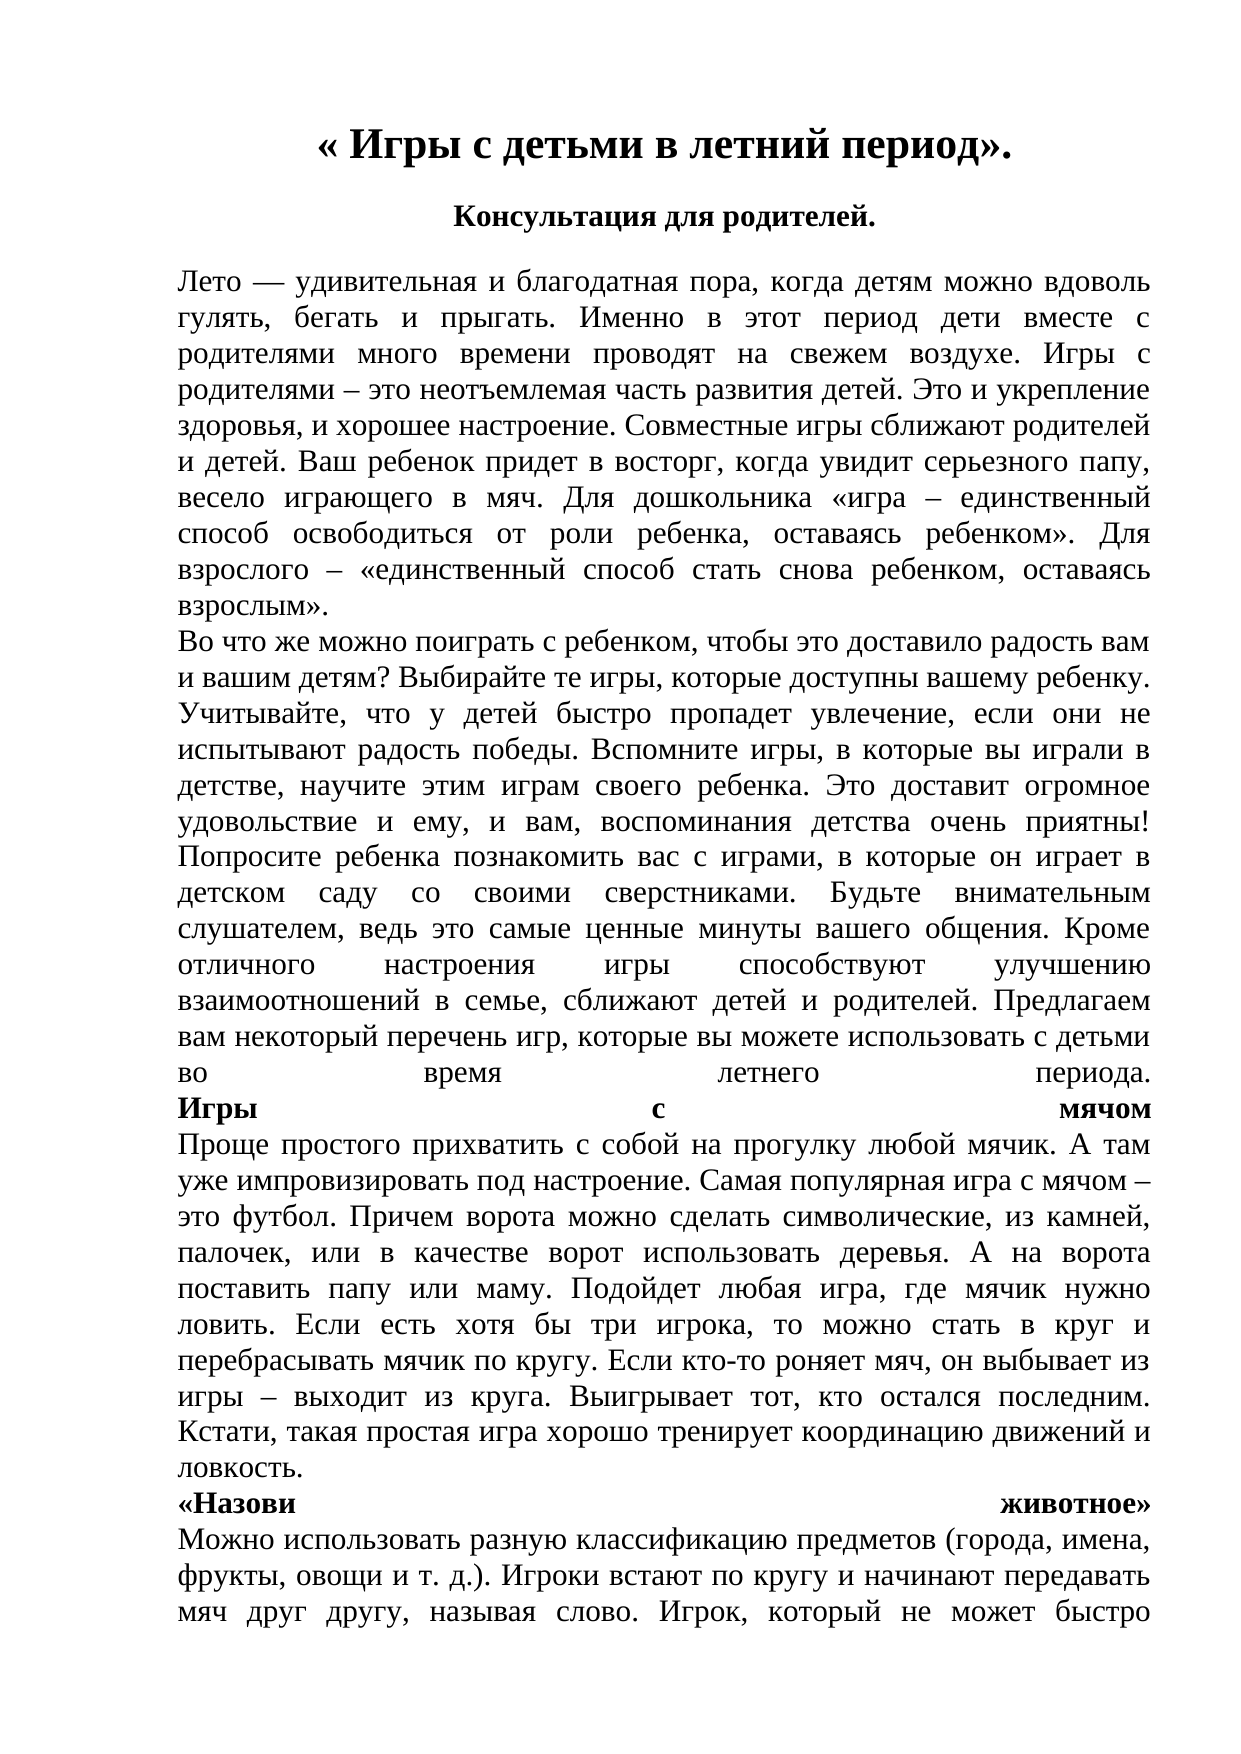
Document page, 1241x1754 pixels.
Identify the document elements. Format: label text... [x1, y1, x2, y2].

text Консультация для родителей. [177, 198, 1152, 233]
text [177, 263, 1152, 1628]
text « Игры с детьми в летний период». [177, 118, 1152, 168]
